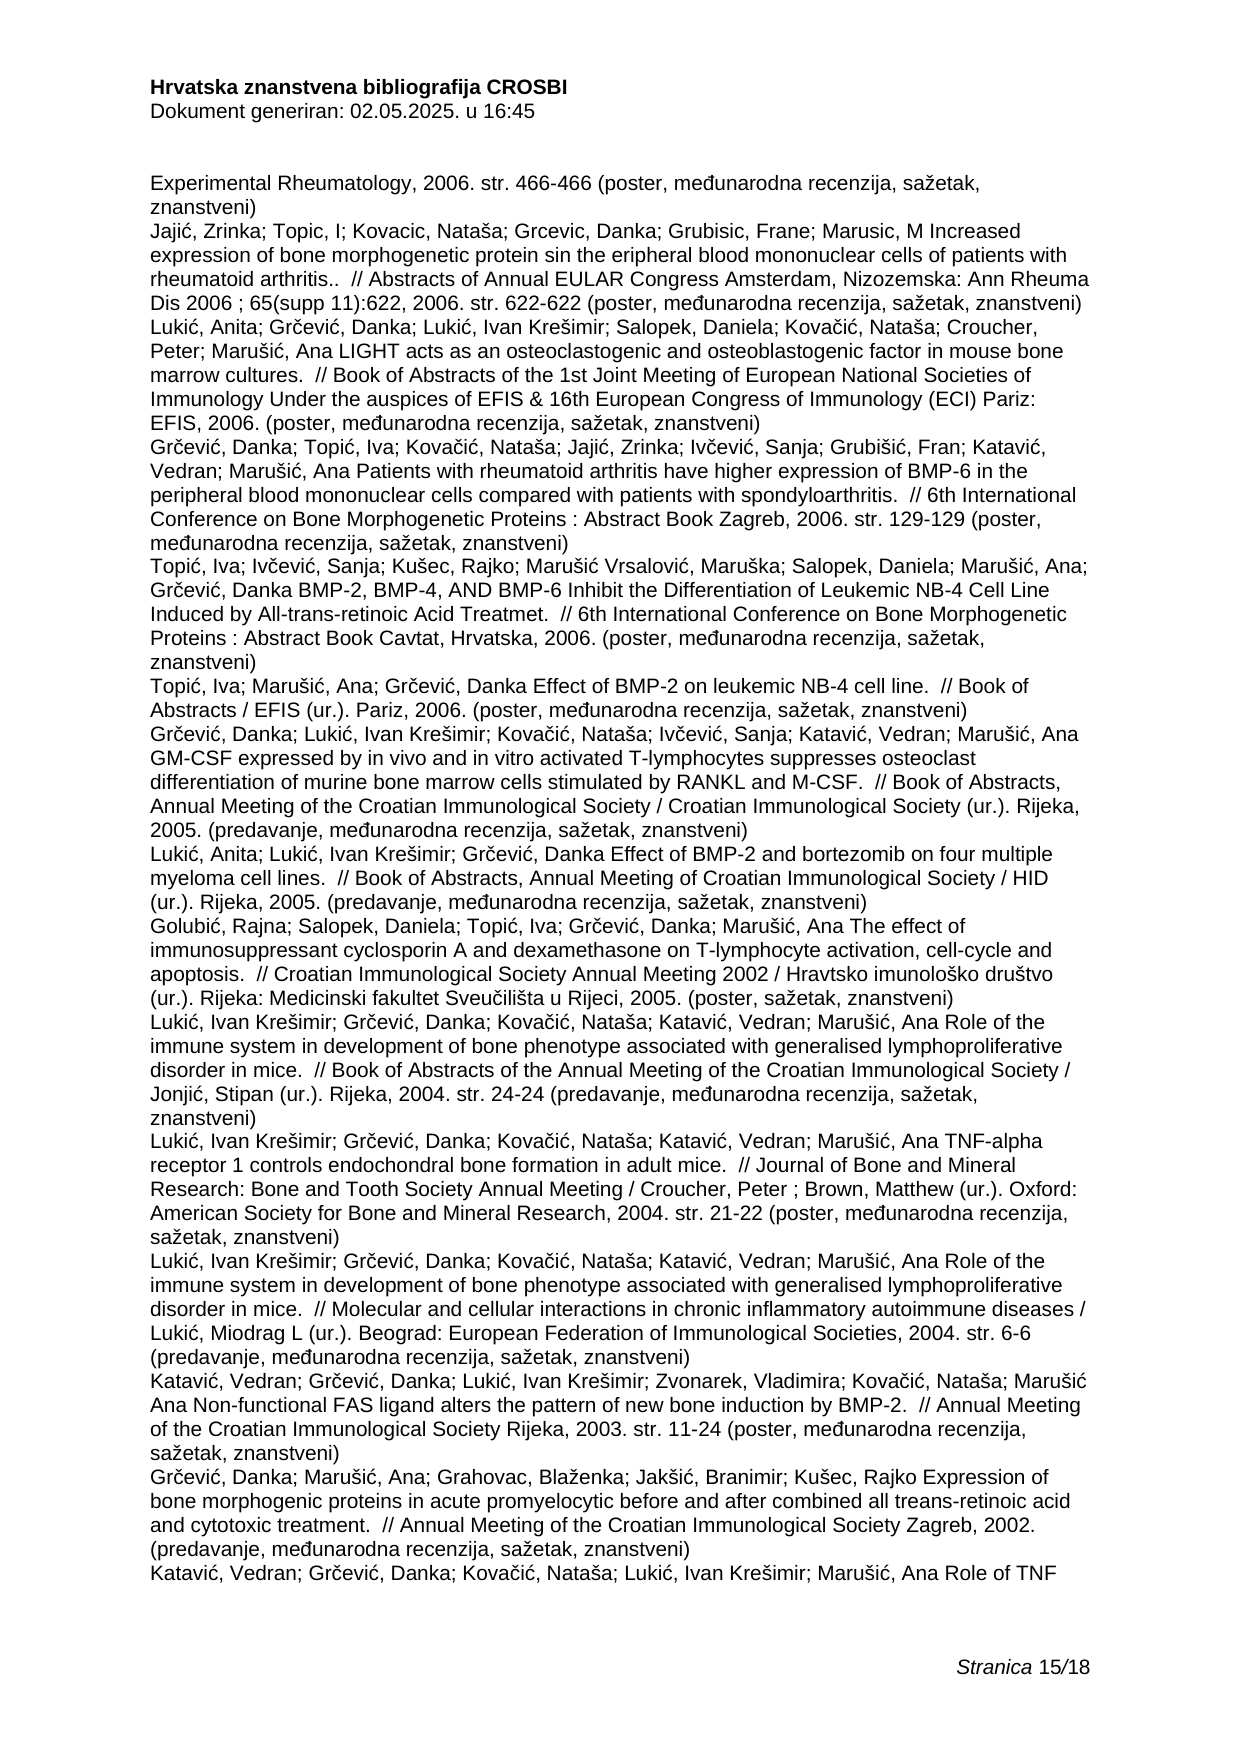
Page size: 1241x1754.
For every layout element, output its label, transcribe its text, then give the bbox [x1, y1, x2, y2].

text Grčević, Danka; Lukić, Ivan Krešimir; Kovačić, Nataša; Ivčević, Sanja; Katavić, Vedran; Marušić, Ana [150, 722, 1090, 842]
text Grčević, Danka; Marušić, Ana; Grahovac, Blaženka; Jakšić, Branimir; Kušec, Rajko [150, 1465, 1090, 1561]
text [150, 171, 1090, 219]
text Lukić, Ivan Krešimir; Grčević, Danka; Kovačić, Nataša; Katavić, Vedran; Marušić, Ana [150, 1249, 1090, 1369]
text Golubić, Rajna; Salopek, Daniela; Topić, Iva; Grčević, Danka; Marušić, Ana [150, 914, 1090, 1009]
text Topić, Iva; Marušić, Ana; Grčević, Danka [150, 674, 1090, 722]
text Topić, Iva; Ivčević, Sanja; Kušec, Rajko; Marušić Vrsalović, Maruška; Salopek, Daniela; Marušić, Ana; Grčević, Danka [150, 554, 1090, 674]
text Lukić, Ivan Krešimir; Grčević, Danka; Kovačić, Nataša; Katavić, Vedran; Marušić, Ana [150, 1009, 1090, 1129]
text Lukić, Anita; Lukić, Ivan Krešimir; Grčević, Danka [150, 842, 1090, 914]
text Katavić, Vedran; Grčević, Danka; Lukić, Ivan Krešimir; Zvonarek, Vladimira; Kovačić, Nataša; Marušić Ana [150, 1369, 1090, 1465]
text Lukić, Anita; Grčević, Danka; Lukić, Ivan Krešimir; Salopek, Daniela; Kovačić, Nataša; Croucher, Peter; Marušić, Ana [150, 315, 1090, 434]
text Grčević, Danka; Topić, Iva; Kovačić, Nataša; Jajić, Zrinka; Ivčević, Sanja; Grubišić, Fran; Katavić, Vedran; Marušić, Ana [150, 434, 1090, 554]
text Lukić, Ivan Krešimir; Grčević, Danka; Kovačić, Nataša; Katavić, Vedran; Marušić, Ana [150, 1129, 1090, 1249]
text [150, 1561, 1090, 1584]
text Jajić, Zrinka; Topic, I; Kovacic, Nataša; Grcevic, Danka; Grubisic, Frane; Marusic, M [150, 219, 1090, 315]
